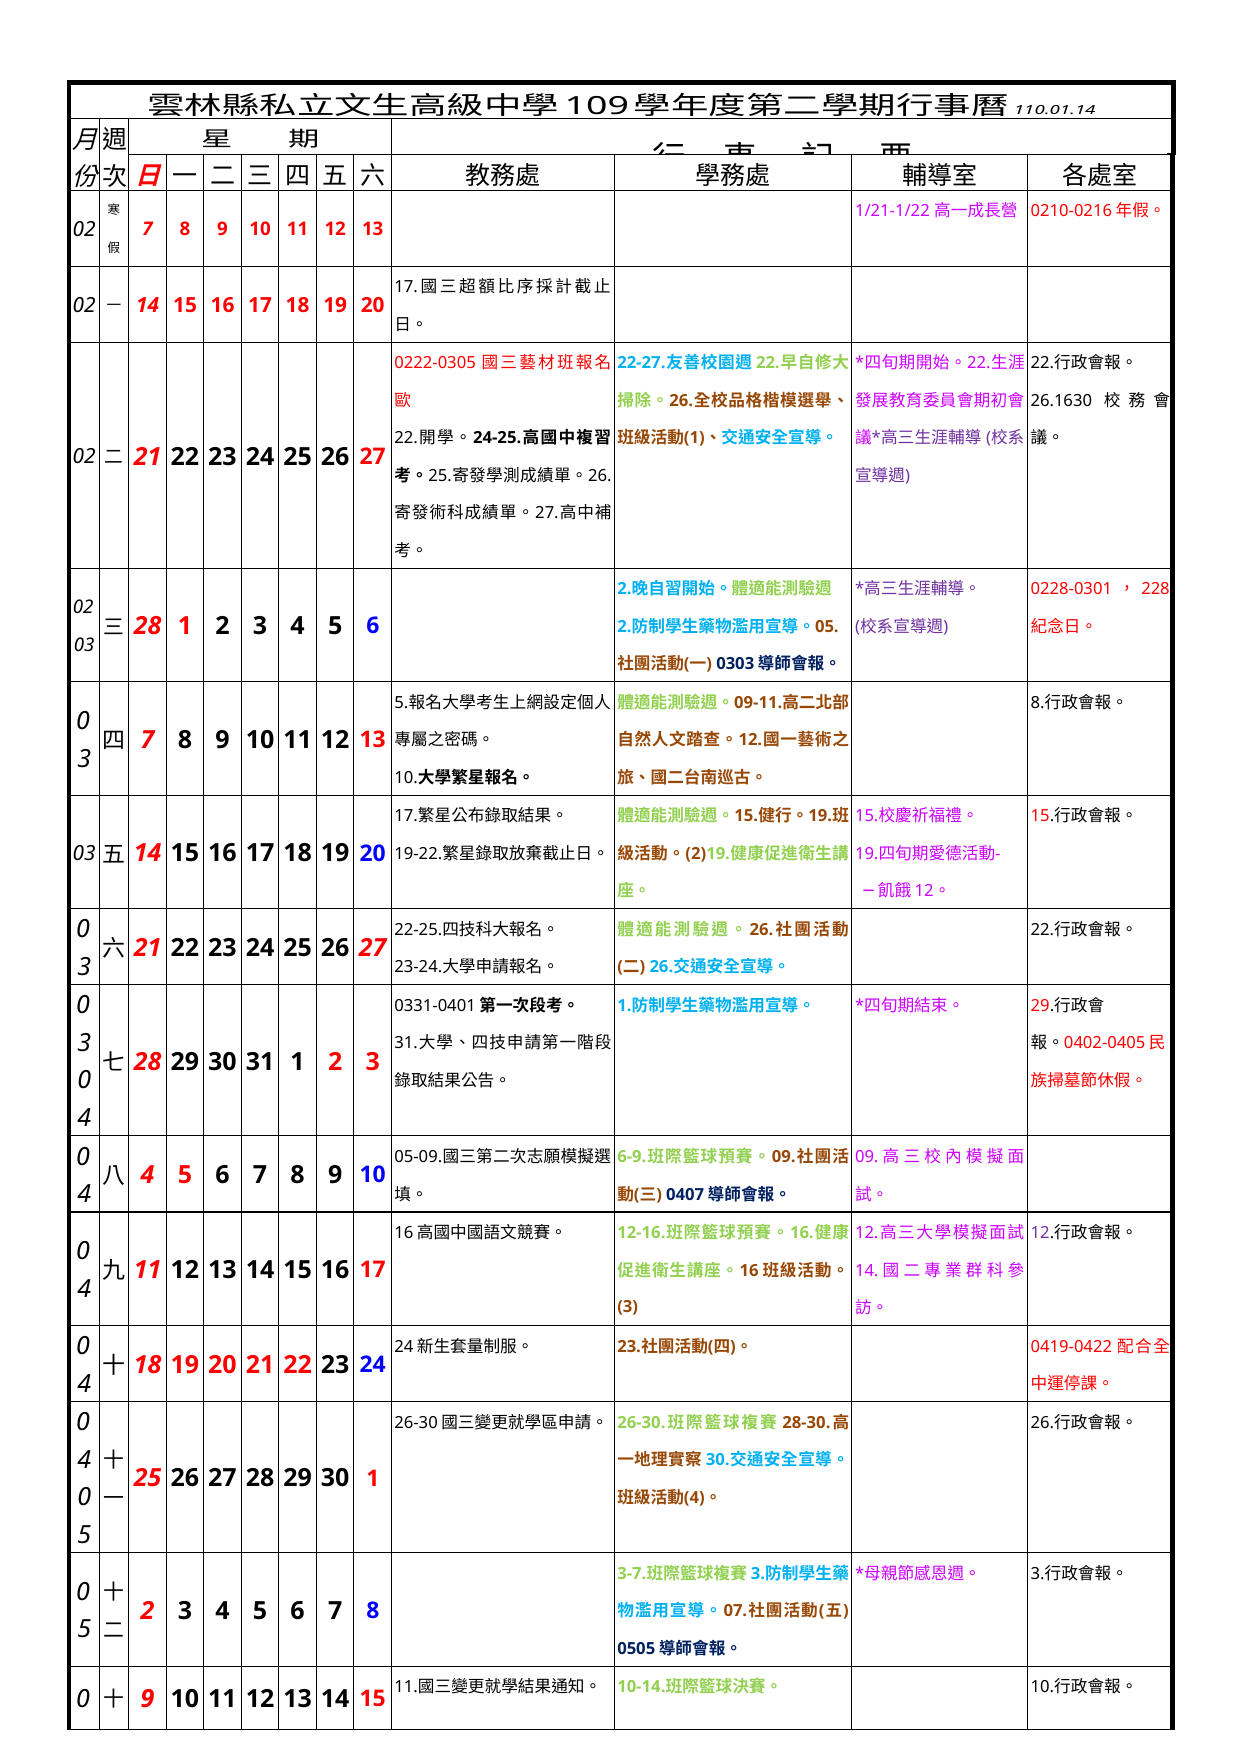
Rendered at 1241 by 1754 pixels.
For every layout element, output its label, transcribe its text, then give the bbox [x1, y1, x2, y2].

table_cell 0210-0216年假。 [1028, 191, 1170, 266]
table_cell 8 [354, 1553, 391, 1666]
table_cell 09.高三校內模擬面試。 [852, 1136, 1027, 1211]
table_cell 二 [100, 343, 128, 568]
table_cell 0419-0422配合全中運停課。 [1028, 1326, 1170, 1401]
table_cell 31 [242, 985, 278, 1135]
table_cell 一 [167, 155, 203, 189]
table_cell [392, 1667, 614, 1729]
table_cell 22.行政會報。 26.1630校務會議。 [1028, 343, 1170, 568]
table_cell 五 [100, 796, 128, 908]
table_cell 14 [129, 796, 166, 908]
table_cell 25 [279, 909, 316, 984]
table_cell 14 [317, 1667, 353, 1729]
table_cell 03 [71, 909, 99, 984]
table_cell 26-30國三變更就學區申請。 [392, 1402, 614, 1552]
table_cell 24 [242, 909, 278, 984]
table_cell 27 [204, 1402, 241, 1552]
table_cell 16 [204, 267, 241, 342]
table_cell 22 [167, 343, 203, 568]
table_cell [852, 1402, 1027, 1552]
table_cell 04 [71, 1136, 99, 1211]
table_cell 三 [242, 155, 278, 189]
table_cell 7 [129, 682, 166, 795]
table_cell [852, 909, 1027, 984]
table_cell 25 [129, 1402, 166, 1552]
table_cell 四 [100, 682, 128, 795]
table_cell 6 [204, 1136, 241, 1211]
table_cell 10.行政會報。 [1028, 1667, 1170, 1729]
table_cell 9 [317, 1136, 353, 1211]
table_cell 10 [242, 191, 278, 266]
table_cell 20 [204, 1326, 241, 1401]
table_cell 4 [279, 569, 316, 681]
table_cell 3.行政會報。 [1028, 1553, 1170, 1666]
table_cell [392, 569, 614, 681]
table_cell [392, 1553, 614, 1666]
table_cell 12 [167, 1213, 203, 1325]
table_cell 7 [317, 1553, 353, 1666]
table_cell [615, 1667, 851, 1729]
table_cell 15.校慶祈福禮。 19.四旬期愛德活動- ─ 飢餓12。 [852, 796, 1027, 908]
table_cell [1028, 267, 1170, 342]
table_cell 九 [100, 1213, 128, 1325]
table_cell 17.繁星公布錄取結果。 19-22.繁星錄取放棄截止日。 [392, 796, 614, 908]
table_cell 1 [279, 985, 316, 1135]
table_cell 13 [354, 191, 391, 266]
table_cell 17.國三超額比序採計截止日。 [392, 267, 614, 342]
table_cell 30 [317, 1402, 353, 1552]
table_cell 26 [167, 1402, 203, 1552]
table_cell 15 [167, 796, 203, 908]
table_cell 11 [129, 1213, 166, 1325]
table_cell 02 [71, 191, 99, 266]
table_cell 28 [129, 569, 166, 681]
table_cell 寒假 [100, 191, 128, 266]
table_cell 29 [279, 1402, 316, 1552]
table_cell 17 [354, 1213, 391, 1325]
table_cell [852, 682, 1027, 795]
table_cell 22-27.友善校園週22.早自修大掃除。26.全校品格楷模選舉、班級活動(1)、交通安全宣導。 [615, 343, 851, 568]
table_cell 15 [354, 1667, 391, 1729]
table_cell 29.行政會報。0402-0405民族掃墓節休假。 [1028, 985, 1170, 1135]
table_cell 五 [317, 155, 353, 189]
table_cell 26 [317, 909, 353, 984]
table_cell 28 [129, 985, 166, 1135]
table_cell 9 [204, 191, 241, 266]
table_cell [615, 267, 851, 342]
table_cell 教務處 [392, 155, 614, 189]
table_cell 26.行政會報。 [1028, 1402, 1170, 1552]
table_cell 3 [354, 985, 391, 1135]
table_cell 14 [242, 1213, 278, 1325]
table_cell 三 [100, 569, 128, 681]
table_cell [615, 191, 851, 266]
table_cell 19 [317, 267, 353, 342]
table_cell 29 [167, 985, 203, 1135]
table_cell 03 [71, 796, 99, 908]
table_cell 16 [204, 796, 241, 908]
table_cell 輔導室 [852, 155, 1027, 189]
table_cell 四 [279, 155, 316, 189]
table_cell 1 [167, 569, 203, 681]
table_cell 26-30.班際籃球複賽28-30.高一地理實察30.交通安全宣導。班級活動(4)。 [615, 1402, 851, 1552]
table_cell 21 [129, 909, 166, 984]
table_cell 25 [279, 343, 316, 568]
table_cell 學務處 [615, 155, 851, 189]
table_cell [392, 191, 614, 266]
table_cell 05 [71, 1667, 99, 1729]
table_cell 27 [354, 909, 391, 984]
table_cell 11 [279, 191, 316, 266]
table_cell 8 [167, 682, 203, 795]
table_cell 12 [317, 191, 353, 266]
table_cell 0222-0305國三藝材班報名歐 22.開學。24-25.高國中複習考。25.寄發學測成績單。26.寄發術科成績單。27.高中補考。 [392, 343, 614, 568]
table_cell 22 [279, 1326, 316, 1401]
table_cell 9 [129, 1667, 166, 1729]
table_cell 22.行政會報。 [1028, 909, 1170, 984]
table_cell 十 [100, 1326, 128, 1401]
table_cell 11 [279, 682, 316, 795]
table_cell 2 [129, 1553, 166, 1666]
table_cell 02 [71, 343, 99, 568]
table_cell 2 [317, 985, 353, 1135]
table_cell 19 [167, 1326, 203, 1401]
table_cell 八 [100, 1136, 128, 1211]
table_cell 13 [279, 1667, 316, 1729]
table_cell 22-25.四技科大報名。 23-24.大學申請報名。 [392, 909, 614, 984]
table_cell 19 [317, 796, 353, 908]
table_cell 六 [354, 155, 391, 189]
table_cell 23 [317, 1326, 353, 1401]
table_cell 二 [204, 155, 241, 189]
table_cell 24 [354, 1326, 391, 1401]
table_cell 0304 [71, 985, 99, 1135]
table_cell 05-09.國三第二次志願模擬選填。 [392, 1136, 614, 1211]
table_cell 一 [100, 267, 128, 342]
table_cell 28 [242, 1402, 278, 1552]
table_cell 0228-0301，228紀念日。 [1028, 569, 1170, 681]
table_cell 10 [242, 682, 278, 795]
table_cell *母親節感恩週。 [852, 1553, 1027, 1666]
table_cell 8 [167, 191, 203, 266]
table_cell 10 [167, 1667, 203, 1729]
table_cell 12.行政會報。 [1028, 1213, 1170, 1325]
table_cell 9 [204, 682, 241, 795]
table_cell 18 [129, 1326, 166, 1401]
table_cell 8.行政會報。 [1028, 682, 1170, 795]
table_cell 4 [129, 1136, 166, 1211]
table_cell 1/21-1/22 高一成長營 [852, 191, 1027, 266]
table_cell 20 [354, 796, 391, 908]
table_cell 十一 [100, 1402, 128, 1552]
table_cell 2 [204, 569, 241, 681]
table_cell 23 [204, 909, 241, 984]
table_cell 6-9.班際籃球預賽。09.社團活動(三) 0407導師會報。 [615, 1136, 851, 1211]
table_cell 星 期 [129, 119, 391, 154]
table_cell 5 [242, 1553, 278, 1666]
table_cell 日 [129, 155, 166, 189]
table_cell 04 [71, 1213, 99, 1325]
table_cell 21 [129, 343, 166, 568]
table_cell 30 [204, 985, 241, 1135]
table_cell 行 事 記 要 [392, 119, 1171, 154]
table_cell 體適能測驗週。15.健行。19.班級活動。(2)19.健康促進衛生講座。 [615, 796, 851, 908]
table_cell 18 [279, 267, 316, 342]
table_cell 15 [279, 1213, 316, 1325]
table_cell 21 [242, 1326, 278, 1401]
table_cell 18 [279, 796, 316, 908]
table_cell *高三生涯輔導。 (校系宣導週) [852, 569, 1027, 681]
table_cell 各處室 [1028, 155, 1170, 189]
table_cell 12-16.班際籃球預賽。16.健康促進衛生講座。16班級活動。(3) [615, 1213, 851, 1325]
table_cell 12.高三大學模擬面試14.國二專業群科參訪。 [852, 1213, 1027, 1325]
table_cell 20 [354, 267, 391, 342]
table_cell 12 [242, 1667, 278, 1729]
table_cell 10 [354, 1136, 391, 1211]
table_cell 3 [167, 1553, 203, 1666]
table_cell 6 [279, 1553, 316, 1666]
table_cell [852, 1326, 1027, 1401]
table_cell 十三 [100, 1667, 128, 1729]
table_cell 03 [71, 682, 99, 795]
table_cell 04 [71, 1326, 99, 1401]
table_cell 0405 [71, 1402, 99, 1552]
table_cell 4 [204, 1553, 241, 1666]
table_cell 23 [204, 343, 241, 568]
table_cell 22 [167, 909, 203, 984]
table_cell 26 [317, 343, 353, 568]
table_cell 27 [354, 343, 391, 568]
table_cell 0331-0401第一次段考。 31.大學、四技申請第一階段錄取結果公告。 [392, 985, 614, 1135]
table_cell 2.晚自習開始。體適能測驗週2.防制學生藥物濫用宣導。05.社團活動(一) 0303導師會報。 [615, 569, 851, 681]
table_cell 24 [242, 343, 278, 568]
table_cell 5.報名大學考生上網設定個人專屬之密碼。 10.大學繁星報名。 [392, 682, 614, 795]
table_cell 體適能測驗週。09-11.高二北部自然人文踏查。12.國一藝術之旅、國二台南巡古。 [615, 682, 851, 795]
table_cell [1028, 1136, 1170, 1211]
table_cell 11 [204, 1667, 241, 1729]
table_cell 13 [354, 682, 391, 795]
table_cell 16高國中國語文競賽。 [392, 1213, 614, 1325]
table_cell 週 次 [100, 119, 128, 189]
table_cell 14 [129, 267, 166, 342]
table_cell 15 [167, 267, 203, 342]
table_cell 六 [100, 909, 128, 984]
table_cell 23.社團活動(四)。 [615, 1326, 851, 1401]
table_cell 1.防制學生藥物濫用宣導。 [615, 985, 851, 1135]
table_cell 體適能測驗週。26.社團活動(二) 26.交通安全宣導。 [615, 909, 851, 984]
table_cell 15.行政會報。 [1028, 796, 1170, 908]
table_cell 24新生套量制服。 [392, 1326, 614, 1401]
table_cell 3 [242, 569, 278, 681]
table_cell 6 [354, 569, 391, 681]
table_cell 0203 [71, 569, 99, 681]
table_cell [852, 1667, 1027, 1729]
table_cell *四旬期結束。 [852, 985, 1027, 1135]
table_cell 02 [71, 267, 99, 342]
table_cell 13 [204, 1213, 241, 1325]
table_cell 5 [317, 569, 353, 681]
table_cell 月 份 [71, 119, 99, 189]
table_cell *四旬期開始。22.生涯發展教育委員會期初會議*高三生涯輔導 (校系宣導週) [852, 343, 1027, 568]
table_cell 05 [71, 1553, 99, 1666]
table_cell 7 [242, 1136, 278, 1211]
table_cell 5 [167, 1136, 203, 1211]
table_cell 1 [354, 1402, 391, 1552]
table_cell 8 [279, 1136, 316, 1211]
table_header 雲林縣私立文生高級中學109學年度第二學期行事曆110.01.14 [71, 85, 1171, 118]
table_cell 17 [242, 267, 278, 342]
table_cell 七 [100, 985, 128, 1135]
table_cell 7 [129, 191, 166, 266]
table_cell 16 [317, 1213, 353, 1325]
table_cell 12 [317, 682, 353, 795]
table_cell 17 [242, 796, 278, 908]
table_cell 十二 [100, 1553, 128, 1666]
table_cell [852, 267, 1027, 342]
table_cell 3-7.班際籃球複賽3.防制學生藥物濫用宣導。07.社團活動(五) 0505導師會報。 [615, 1553, 851, 1666]
